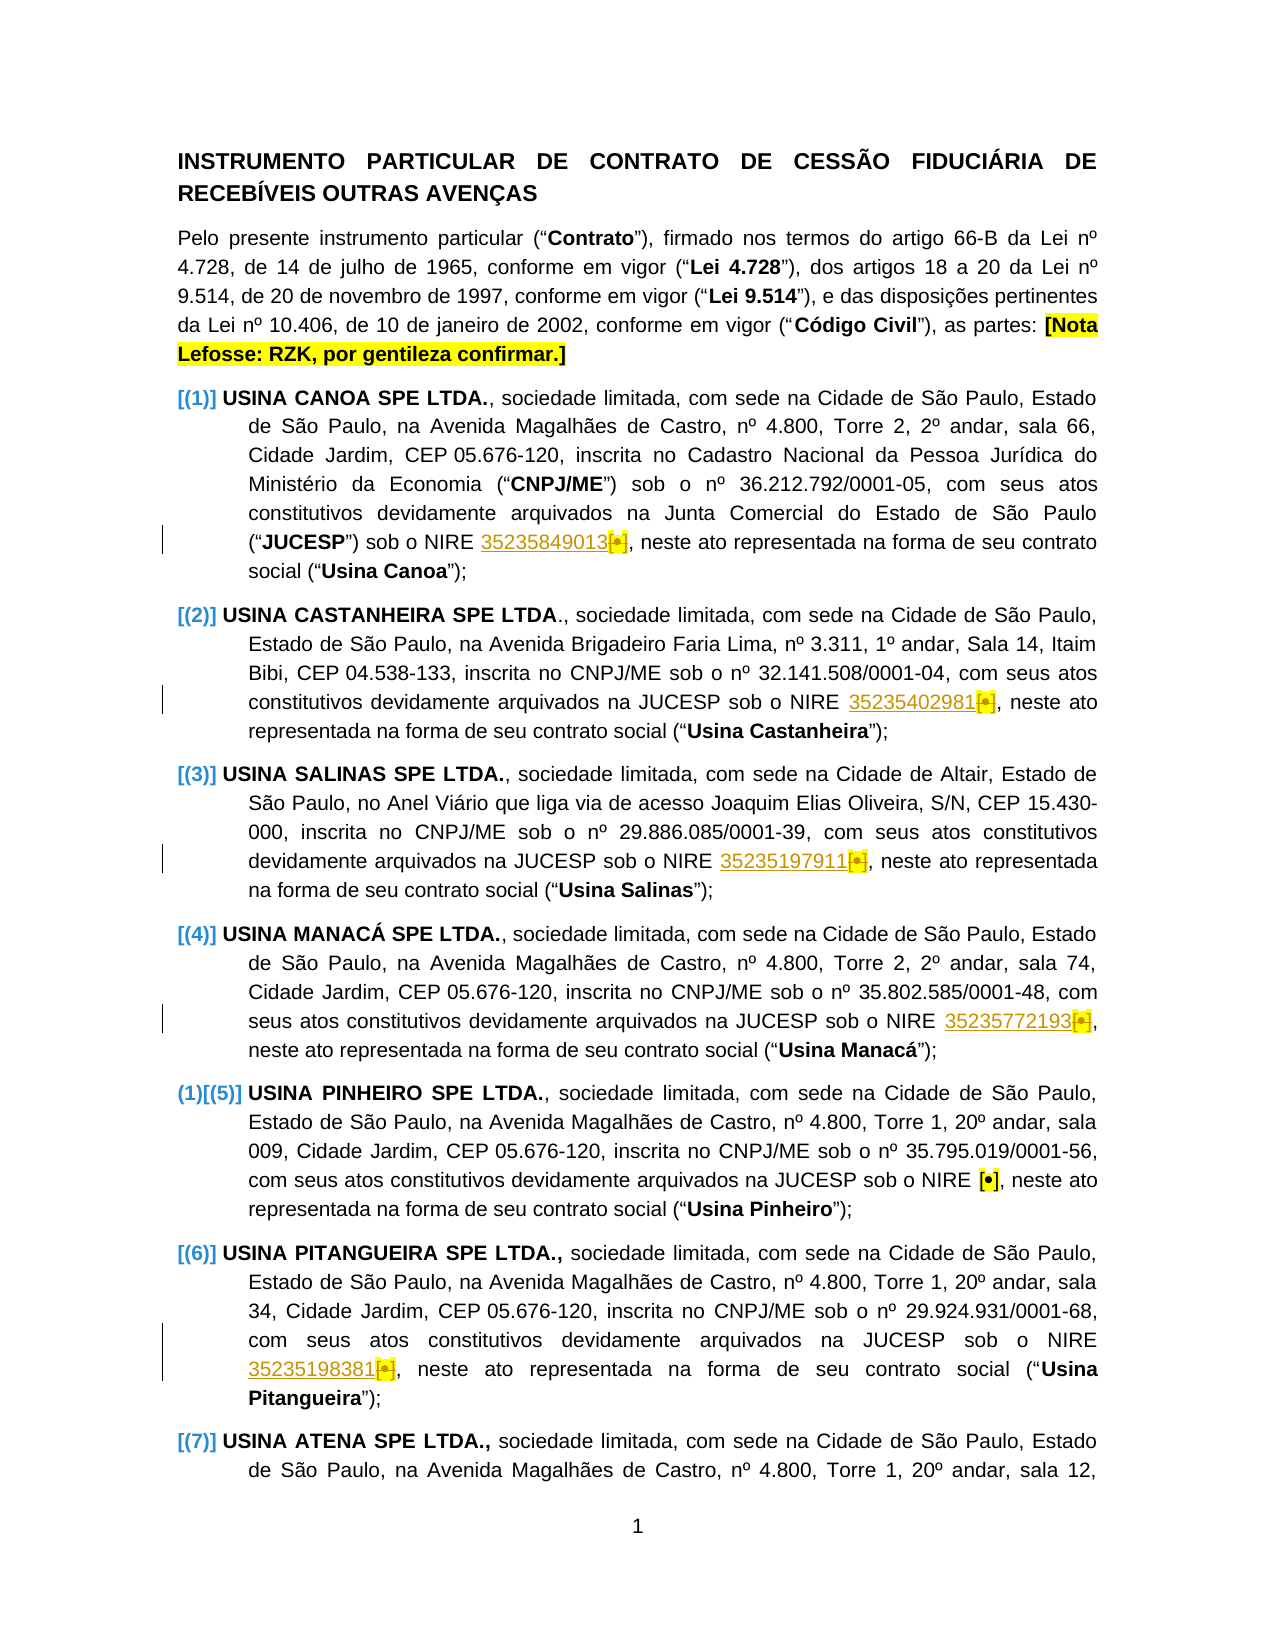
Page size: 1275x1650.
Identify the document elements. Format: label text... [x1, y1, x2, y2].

text USINA CASTANHEIRA SPE LTDA., sociedade limitada, com sede na Cidade de São Paulo, Estado de São Paulo, na Avenida Brigadeiro Faria Lima, nº 3.311, 1º andar, Sala 14, Itaim Bibi, CEP 04.538-133, inscrita no CNPJ/ME sob o nº 32.141.508/0001-04, com seus atos constitutivos devidamente arquivados na JUCESP sob o NIRE , neste ato representada na forma de seu contrato social (“Usina Castanheira”); [177, 603, 1098, 743]
text USINA PITANGUEIRA SPE LTDA., sociedade limitada, com sede na Cidade de São Paulo, Estado de São Paulo, na Avenida Magalhães de Castro, nº 4.800, Torre 1, 20º andar, sala 34, Cidade Jardim, CEP 05.676-120, inscrita no CNPJ/ME sob o nº 29.924.931/0001-68, com seus atos constitutivos devidamente arquivados na JUCESP sob o NIRE , neste ato representada na forma de seu contrato social (“Usina Pitangueira”); [177, 1241, 1098, 1409]
text Pelo presente instrumento particular (“Contrato”), firmado nos termos do artigo 66-B da Lei nº 4.728, de 14 de julho de 1965, conforme em vigor (“Lei 4.728”), dos artigos 18 a 20 da Lei nº 9.514, de 20 de novembro de 1997, conforme em vigor (“Lei 9.514”), e das disposições pertinentes da Lei nº 10.406, de 10 de janeiro de 2002, conforme em vigor (“Código Civil”), as partes: [Nota Lefosse: RZK, por gentileza confirmar.] [177, 226, 1098, 366]
text USINA SALINAS SPE LTDA., sociedade limitada, com sede na Cidade de Altair, Estado de São Paulo, no Anel Viário que liga via de acesso Joaquim Elias Oliveira, S/N, CEP 15.430-000, inscrita no CNPJ/ME sob o nº 29.886.085/0001-39, com seus atos constitutivos devidamente arquivados na JUCESP sob o NIRE , neste ato representada na forma de seu contrato social (“Usina Salinas”); [177, 762, 1098, 902]
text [177, 1429, 1098, 1482]
subtitle INSTRUMENTO PARTICULAR DE CONTRATO DE CESSÃO FIDUCIÁRIA DE RECEBÍVEIS OUTRAS AVENÇAS [177, 148, 1098, 206]
text USINA MANACÁ SPE LTDA., sociedade limitada, com sede na Cidade de São Paulo, Estado de São Paulo, na Avenida Magalhães de Castro, nº 4.800, Torre 2, 2º andar, sala 74, Cidade Jardim, CEP 05.676-120, inscrita no CNPJ/ME sob o nº 35.802.585/0001-48, com seus atos constitutivos devidamente arquivados na JUCESP sob o NIRE , neste ato representada na forma de seu contrato social (“Usina Manacá”); [177, 922, 1098, 1062]
text USINA PINHEIRO SPE LTDA., sociedade limitada, com sede na Cidade de São Paulo, Estado de São Paulo, na Avenida Magalhães de Castro, nº 4.800, Torre 1, 20º andar, sala 009, Cidade Jardim, CEP 05.676-120, inscrita no CNPJ/ME sob o nº 35.795.019/0001-56, com seus atos constitutivos devidamente arquivados na JUCESP sob o NIRE [], neste ato representada na forma de seu contrato social (“Usina Pinheiro”); [177, 1081, 1098, 1221]
text USINA CANOA SPE LTDA., sociedade limitada, com sede na Cidade de São Paulo, Estado de São Paulo, na Avenida Magalhães de Castro, nº 4.800, Torre 2, 2º andar, sala 66, Cidade Jardim, CEP 05.676-120, inscrita no Cadastro Nacional da Pessoa Jurídica do Ministério da Economia (“CNPJ/ME”) sob o nº 36.212.792/0001-05, com seus atos constitutivos devidamente arquivados na Junta Comercial do Estado de São Paulo (“JUCESP”) sob o NIRE , neste ato representada na forma de seu contrato social (“Usina Canoa”); [177, 385, 1098, 583]
